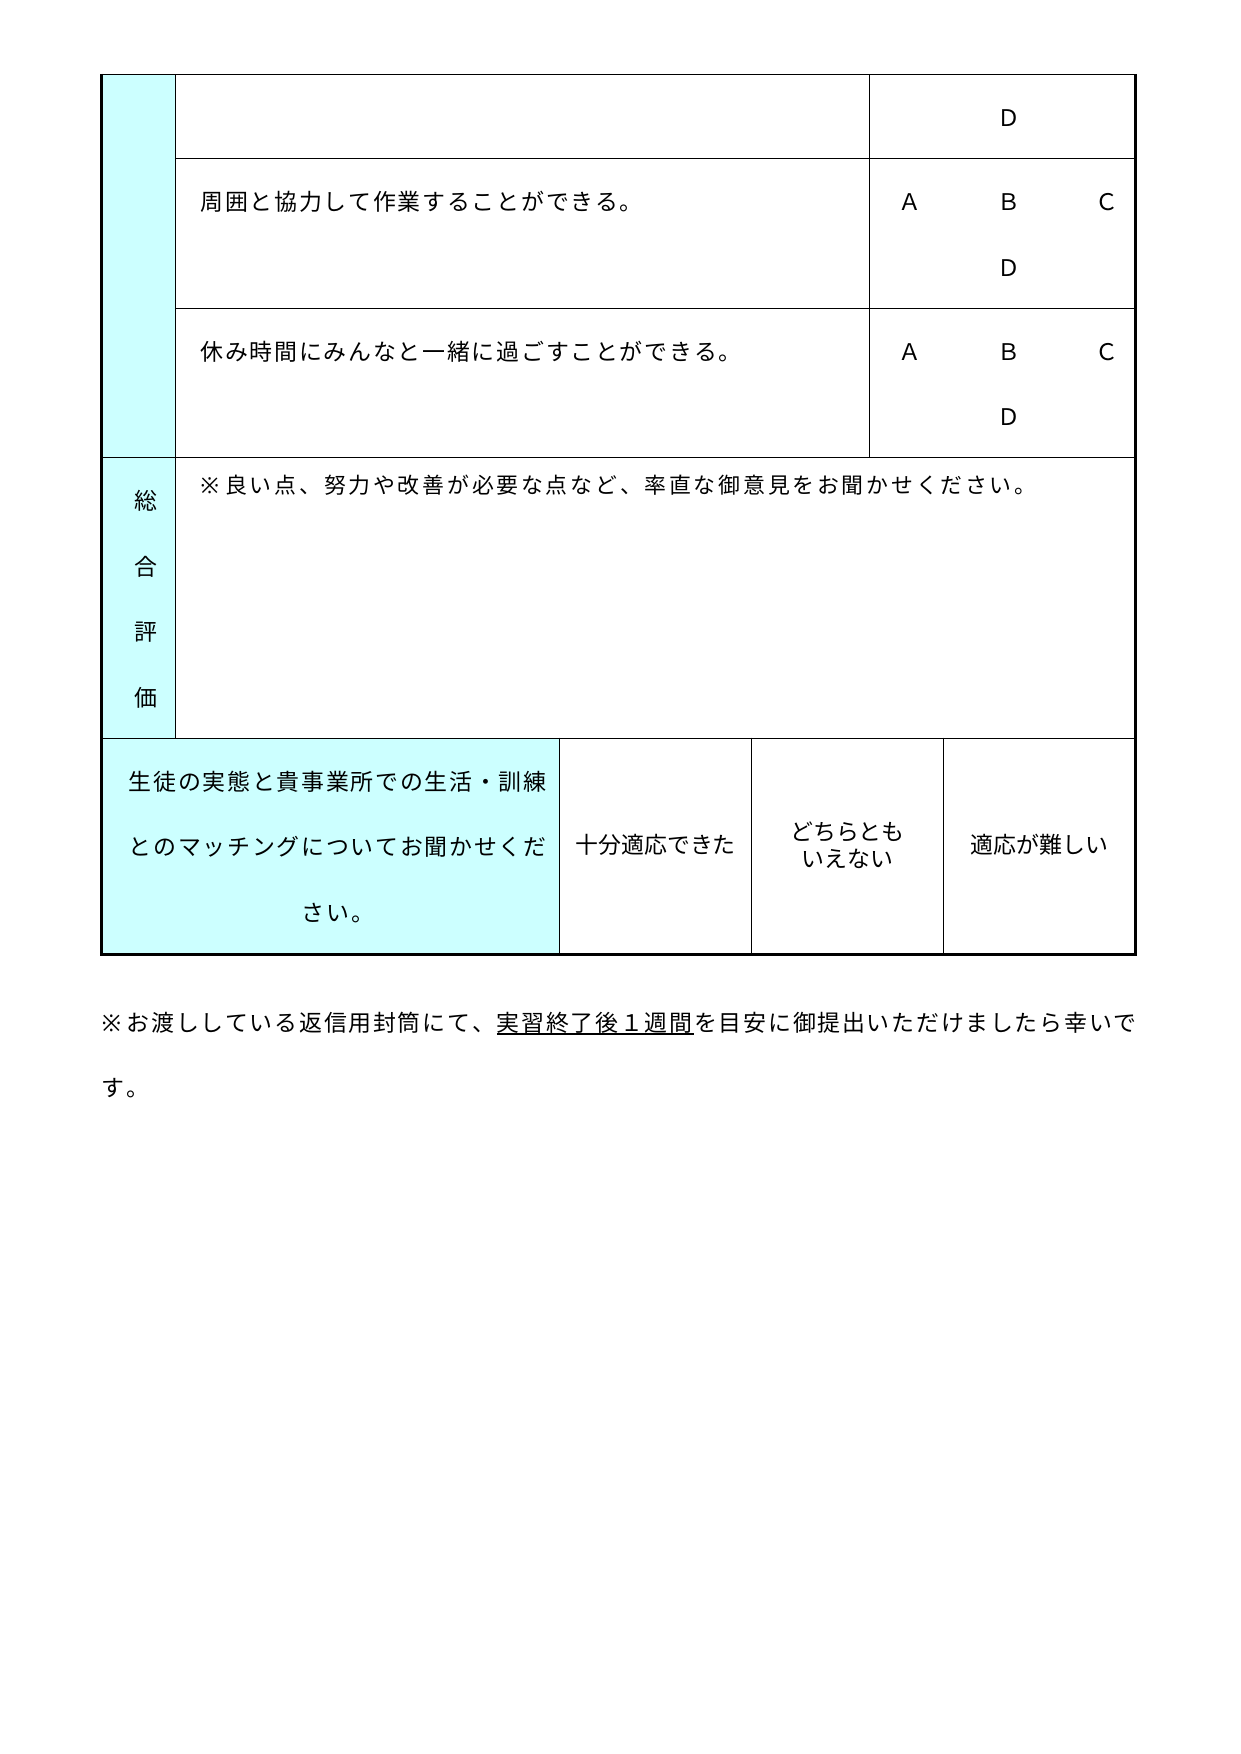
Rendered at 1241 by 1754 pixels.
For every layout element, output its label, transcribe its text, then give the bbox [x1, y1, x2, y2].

table_cell Ａ Ｂ Ｃ Ｄ [870, 159, 1134, 308]
table_cell 総 合 評 価 [103, 458, 175, 738]
table_cell Ａ Ｂ Ｃ Ｄ [870, 309, 1134, 457]
text ※お渡ししている返信用封筒にて、実習終了後１週間を目安に御提出いただけましたら幸いです。 [102, 988, 1138, 1119]
table_cell 適応が難しい [944, 739, 1134, 953]
table_cell 十分適応できた [560, 739, 751, 953]
table_cell どちらとも いえない [752, 739, 943, 953]
table_cell 生徒の実態と貴事業所での生活・訓練とのマッチングについてお聞かせください。 [103, 739, 559, 953]
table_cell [176, 75, 869, 158]
table_cell Ａ Ｂ Ｃ Ｄ [870, 75, 1134, 158]
table_cell 周囲と協力して作業することができる。 [176, 159, 869, 308]
table_cell ※良い点、努力や改善が必要な点など、率直な御意見をお聞かせください。 [176, 458, 1134, 738]
table_cell 休み時間にみんなと一緒に過ごすことができる。 [176, 309, 869, 457]
